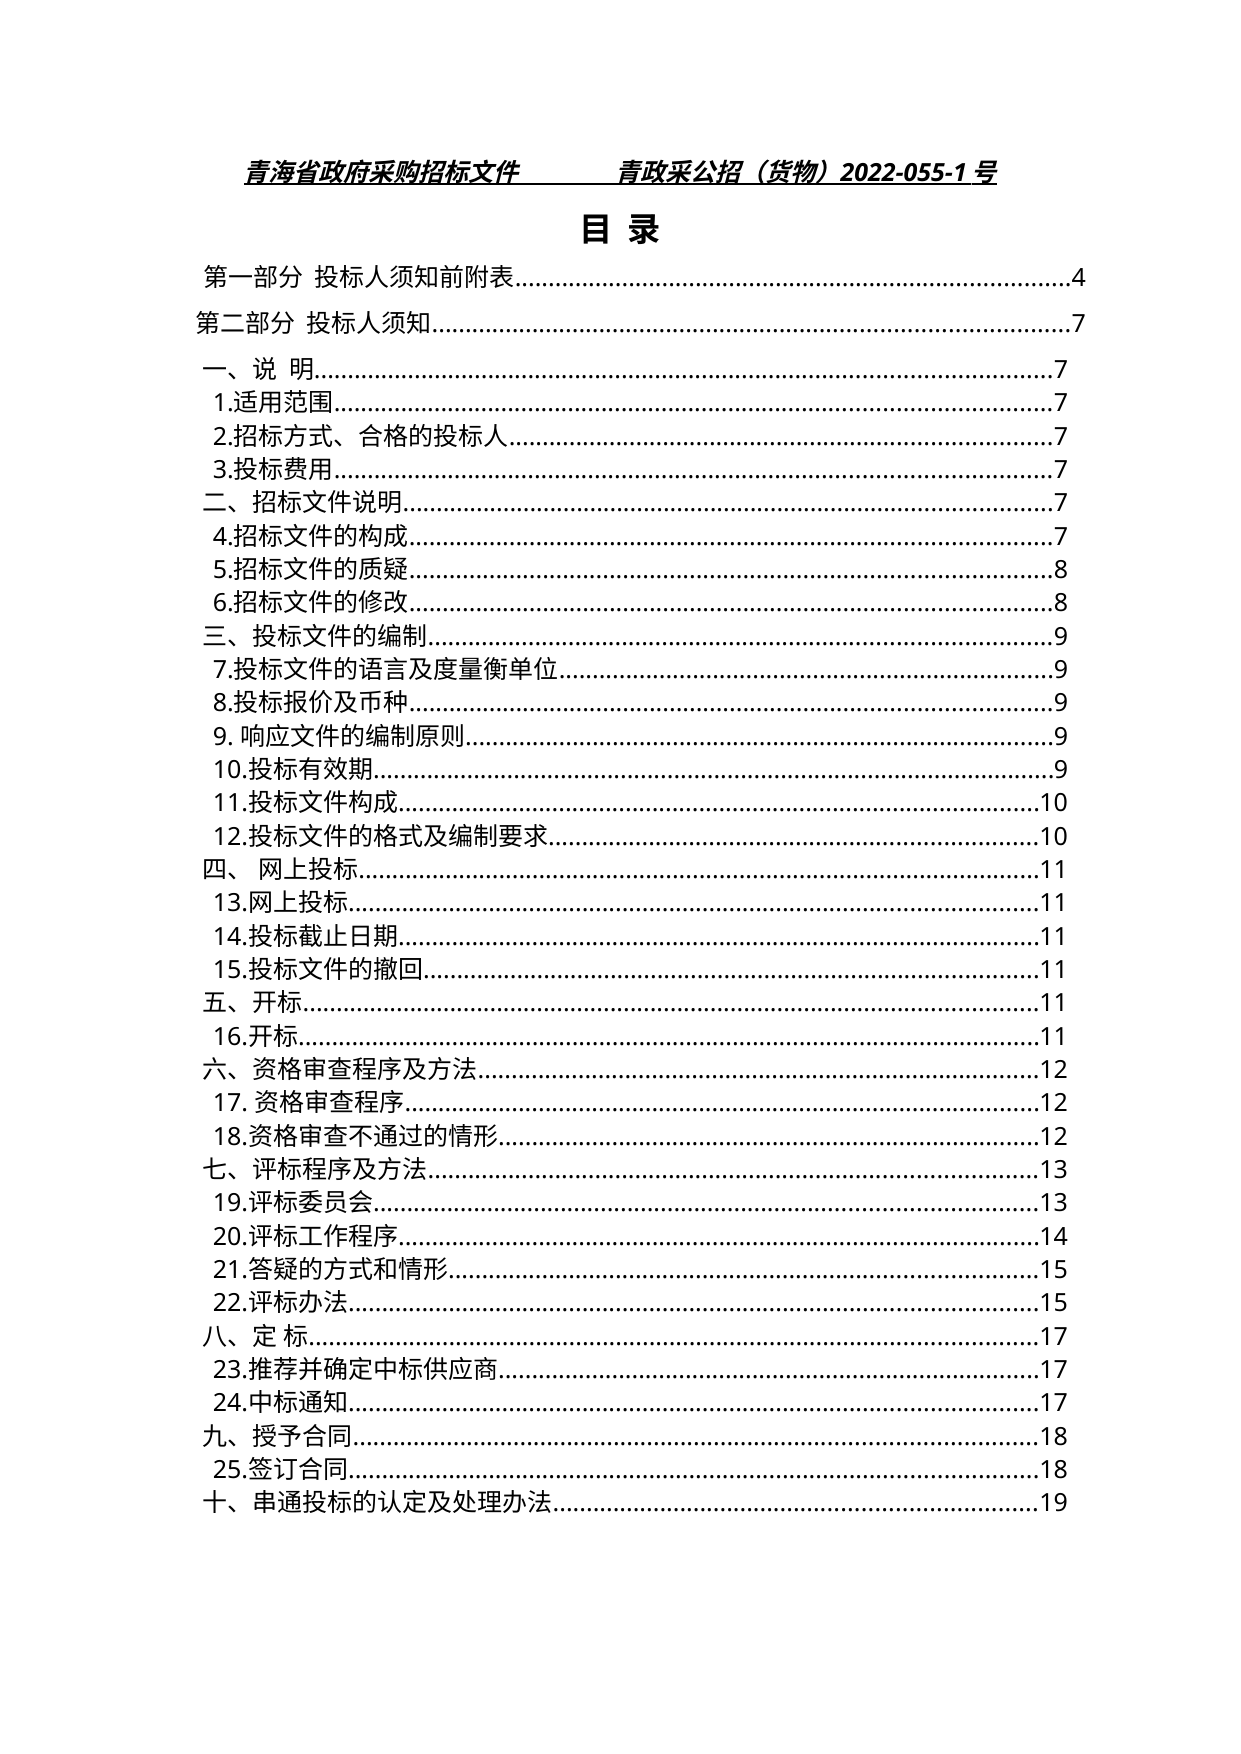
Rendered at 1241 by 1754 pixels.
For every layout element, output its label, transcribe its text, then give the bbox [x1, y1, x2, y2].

text 4.招标文件的构成 7 [204, 518, 1087, 552]
text 7.投标文件的语言及度量衡单位 9 [204, 652, 1087, 685]
text 目 录 [153, 218, 1087, 248]
text 第二部分 投标人须知 7 [153, 306, 1087, 339]
text 16.开标 11 [204, 1018, 1087, 1052]
text 一、说 明 7 [153, 352, 1087, 385]
text 八、定 标 17 [153, 1318, 1087, 1352]
text 9. 响应文件的编制原则 9 [204, 718, 1087, 752]
text 七、评标程序及方法 13 [153, 1152, 1087, 1185]
text 8.投标报价及币种 9 [204, 685, 1087, 718]
text 11.投标文件构成 10 [204, 785, 1087, 818]
text 25.签订合同 18 [204, 1452, 1087, 1485]
text 23.推荐并确定中标供应商 17 [204, 1352, 1087, 1385]
text 13.网上投标 11 [204, 885, 1087, 918]
text 三、投标文件的编制 9 [153, 618, 1087, 652]
text 九、授予合同 18 [153, 1418, 1087, 1452]
text 五、开标 11 [153, 985, 1087, 1018]
text 六、资格审查程序及方法 12 [153, 1052, 1087, 1085]
text 6.招标文件的修改 8 [204, 585, 1087, 618]
text 2.招标方式、合格的投标人 7 [204, 418, 1087, 452]
text 3.投标费用 7 [204, 452, 1087, 485]
text 5.招标文件的质疑 8 [204, 552, 1087, 585]
text 18.资格审查不通过的情形 12 [204, 1118, 1087, 1152]
text 四、 网上投标 11 [153, 852, 1087, 885]
text 17. 资格审查程序 12 [204, 1085, 1087, 1118]
text 1.适用范围 7 [204, 385, 1087, 418]
text 十、串通投标的认定及处理办法 19 [153, 1485, 1087, 1518]
text 14.投标截止日期 11 [204, 918, 1087, 952]
text 二、招标文件说明 7 [153, 485, 1087, 518]
text 12.投标文件的格式及编制要求 10 [204, 818, 1087, 852]
text 21.答疑的方式和情形 15 [204, 1252, 1087, 1285]
text 15.投标文件的撤回 11 [204, 952, 1087, 985]
text 22.评标办法 15 [204, 1285, 1087, 1318]
text 24.中标通知 17 [204, 1385, 1087, 1418]
text 10.投标有效期 9 [204, 752, 1087, 785]
text 第一部分 投标人须知前附表 4 [153, 260, 1087, 293]
text 20.评标工作程序 14 [204, 1218, 1087, 1252]
text 19.评标委员会 13 [204, 1185, 1087, 1218]
